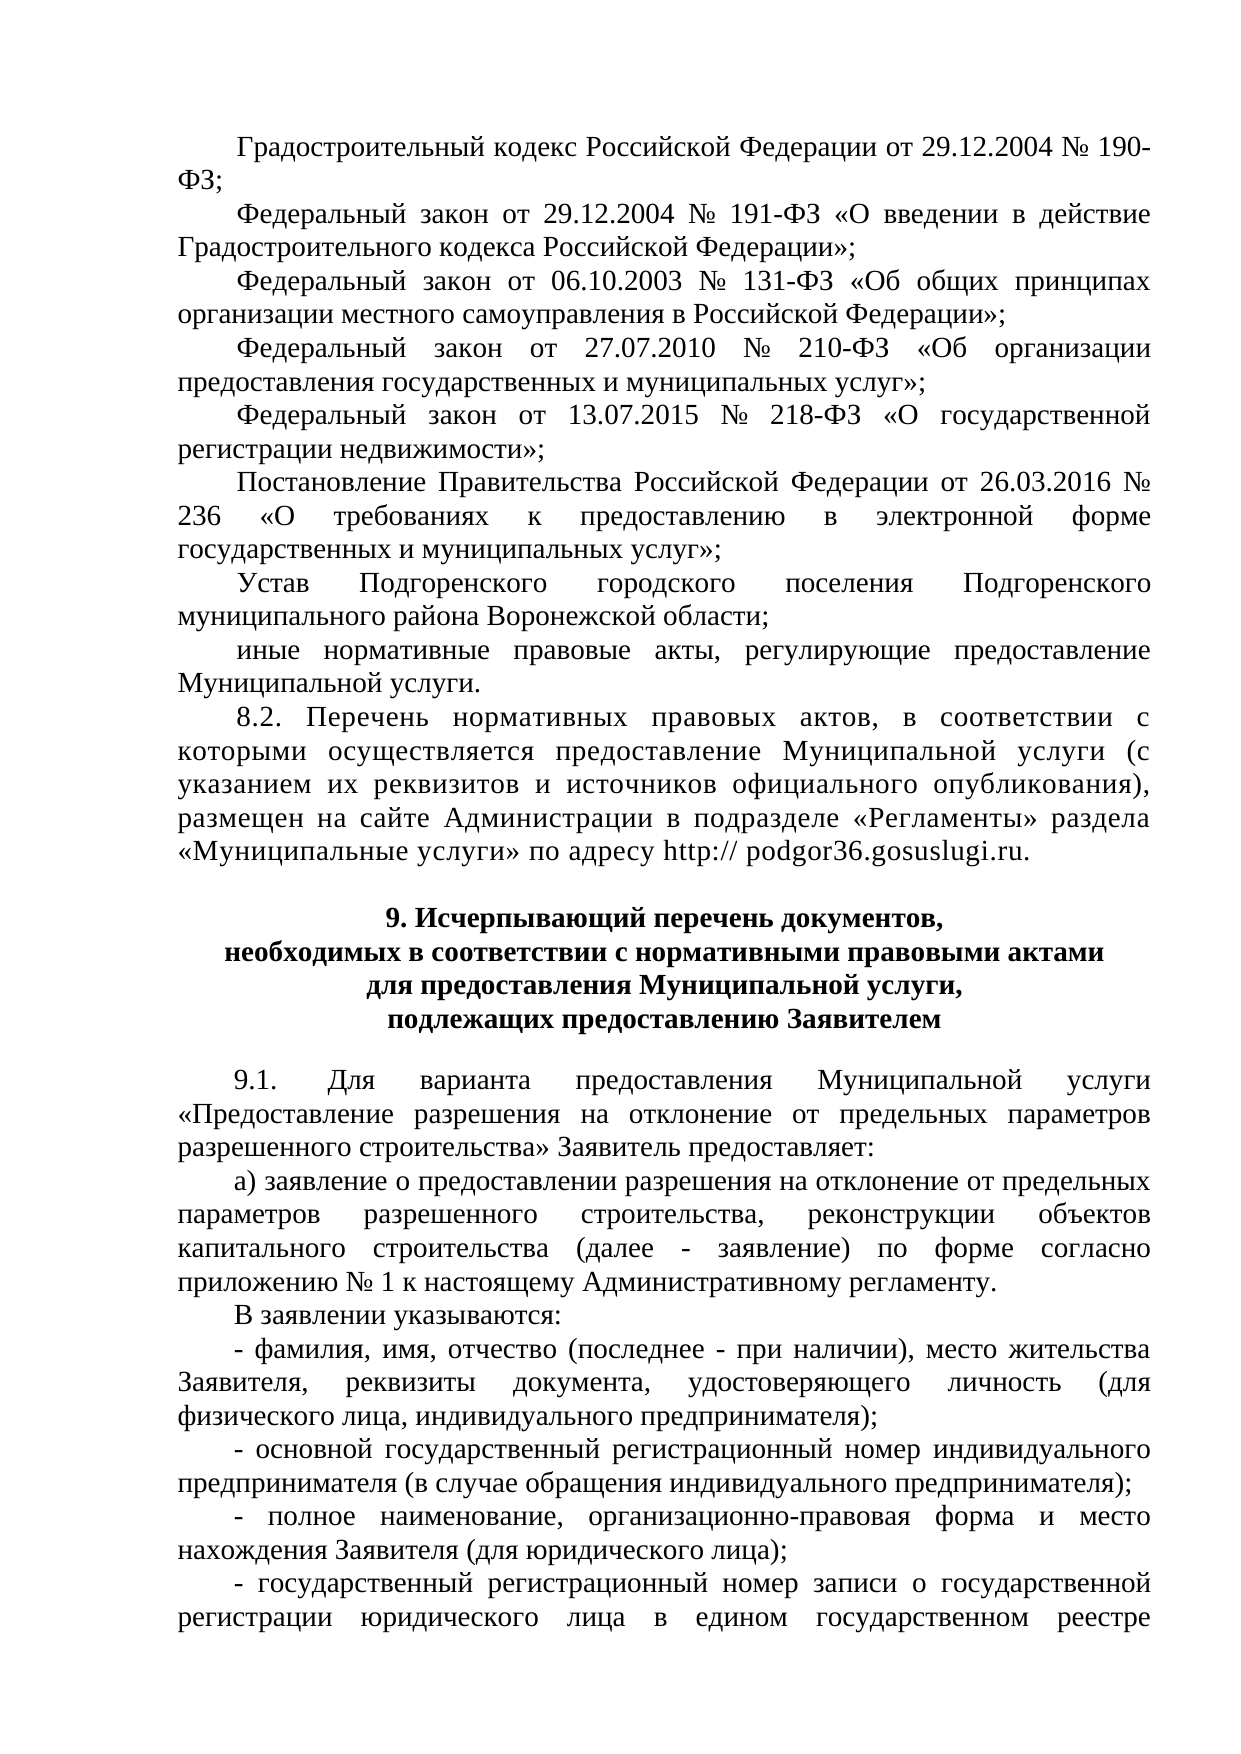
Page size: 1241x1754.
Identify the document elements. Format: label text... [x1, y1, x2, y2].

text 9.1. Для варианта предоставления Муниципальной услуги «Предоставление разрешения на отклонение от предельных параметров разрешенного строительства» Заявитель предоставляет: [177, 1062, 1152, 1163]
text Федеральный закон от 06.10.2003 № 131-ФЗ «Об общих принципах организации местного самоуправления в Российской Федерации»; [177, 263, 1152, 330]
text 8.2. Перечень нормативных правовых актов, в соответствии с которыми осуществляется предоставление Муниципальной услуги (с указанием их реквизитов и источников официального опубликования), размещен на сайте Администрации в подразделе «Регламенты» раздела «Муниципальные услуги» по адресу http:// podgor36.gosuslugi.ru. [177, 699, 1152, 867]
text В заявлении указываются: [177, 1297, 1152, 1331]
text иные нормативные правовые акты, регулирующие предоставление Муниципальной услуги. [177, 632, 1152, 699]
text необходимых в соответствии с нормативными правовыми актами [177, 934, 1152, 967]
text Постановление Правительства Российской Федерации от 26.03.2016 № 236 «О требованиях к предоставлению в электронной форме государственных и муниципальных услуг»; [177, 464, 1152, 565]
text - основной государственный регистрационный номер индивидуального предпринимателя (в случае обращения индивидуального предпринимателя); [177, 1431, 1152, 1498]
text для предоставления Муниципальной услуги, [177, 967, 1152, 1001]
text подлежащих предоставлению Заявителем [177, 1001, 1152, 1034]
text Устав Подгоренского городского поселения Подгоренского муниципального района Воронежской области; [177, 565, 1152, 632]
text - фамилия, имя, отчество (последнее - при наличии), место жительства Заявителя, реквизиты документа, удостоверяющего личность (для физического лица, индивидуального предпринимателя); [177, 1331, 1152, 1431]
text 9. Исчерпывающий перечень документов, [177, 900, 1152, 934]
text - полное наименование, организационно-правовая форма и место нахождения Заявителя (для юридического лица); [177, 1498, 1152, 1566]
text Градостроительный кодекс Российской Федерации от 29.12.2004 № 190-ФЗ; [177, 129, 1152, 196]
text Федеральный закон от 29.12.2004 № 191-ФЗ «О введении в действие Градостроительного кодекса Российской Федерации»; [177, 196, 1152, 263]
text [177, 1566, 1152, 1633]
text Федеральный закон от 13.07.2015 № 218-ФЗ «О государственной регистрации недвижимости»; [177, 397, 1152, 464]
text а) заявление о предоставлении разрешения на отклонение от предельных параметров разрешенного строительства, реконструкции объектов капитального строительства (далее - заявление) по форме согласно приложению № 1 к настоящему Административному регламенту. [177, 1163, 1152, 1297]
text Федеральный закон от 27.07.2010 № 210-ФЗ «Об организации предоставления государственных и муниципальных услуг»; [177, 330, 1152, 397]
